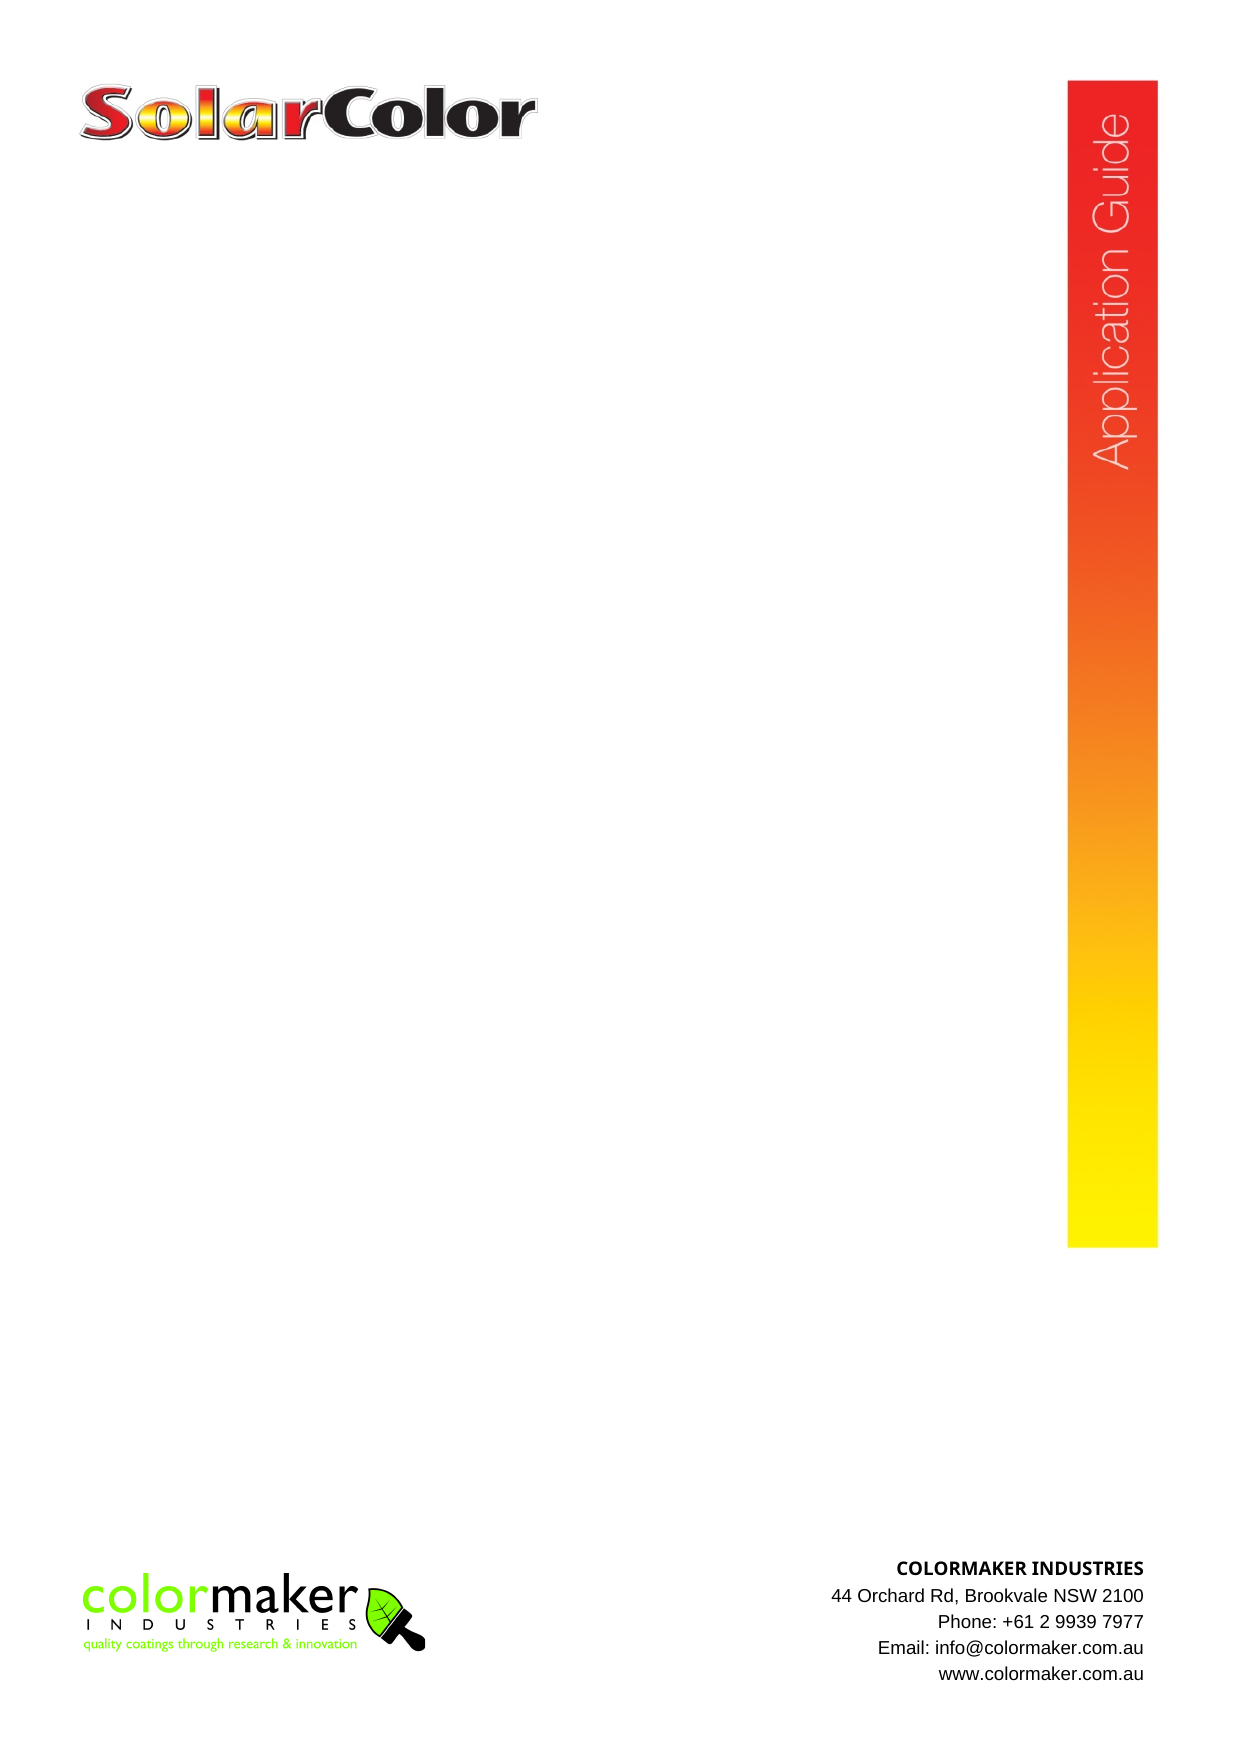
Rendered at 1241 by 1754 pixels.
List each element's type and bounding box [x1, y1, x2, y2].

picture [2, 6, 1241, 1269]
picture [82, 1573, 426, 1652]
